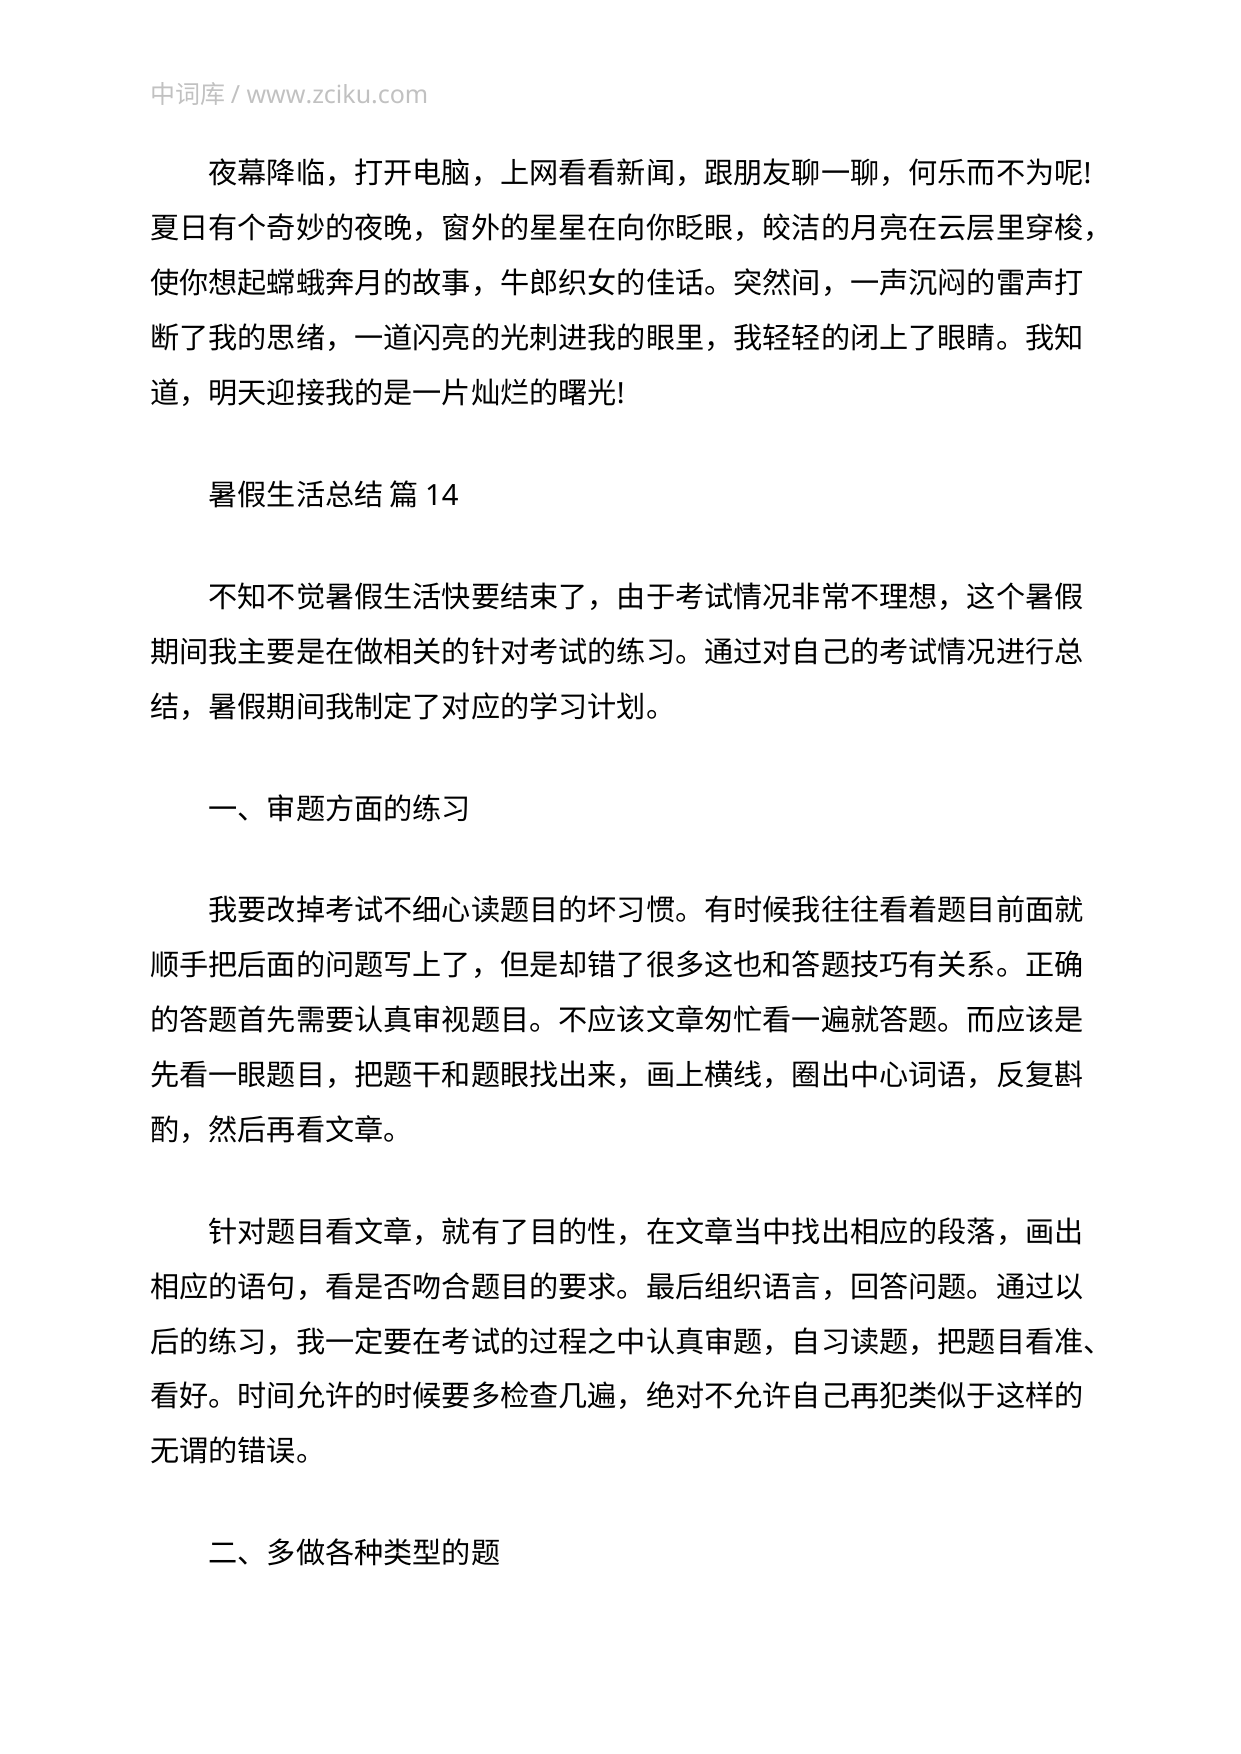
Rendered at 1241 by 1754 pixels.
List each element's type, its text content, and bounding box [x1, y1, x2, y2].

text 针对题目看文章，就有了目的性，在文章当中找出相应的段落，画出相应的语句，看是否吻合题目的要求。最后组织语言，回答问题。通过以后的练习，我一定要在考试的过程之中认真审题，自习读题，把题目看准、看好。时间允许的时候要多检查几遍，绝对不允许自己再犯类似于这样的无谓的错误。 [150, 1208, 1090, 1470]
text 我要改掉考试不细心读题目的坏习惯。有时候我往往看着题目前面就顺手把后面的问题写上了，但是却错了很多这也和答题技巧有关系。正确的答题首先需要认真审视题目。不应该文章匆忙看一遍就答题。而应该是先看一眼题目，把题干和题眼找出来，画上横线，圈出中心词语，反复斟酌，然后再看文章。 [150, 887, 1090, 1149]
text 二、多做各种类型的题 [150, 1530, 1090, 1572]
text 一、审题方面的练习 [150, 785, 1090, 827]
text 夜幕降临，打开电脑，上网看看新闻，跟朋友聊一聊，何乐而不为呢!夏日有个奇妙的夜晚，窗外的星星在向你眨眼，皎洁的月亮在云层里穿梭，使你想起蟐蛾奔月的故事，牛郎织女的佳话。突然间，一声沉闷的雷声打断了我的思绪，一道闪亮的光刺进我的眼里，我轻轻的闭上了眼睛。我知道，明天迎接我的是一片灿烂的曙光! [150, 150, 1090, 412]
text 暑假生活总结 篇14 [150, 472, 1090, 514]
text 不知不觉暑假生活快要结束了，由于考试情况非常不理想，这个暑假期间我主要是在做相关的针对考试的练习。通过对自己的考试情况进行总结，暑假期间我制定了对应的学习计划。 [150, 574, 1090, 726]
